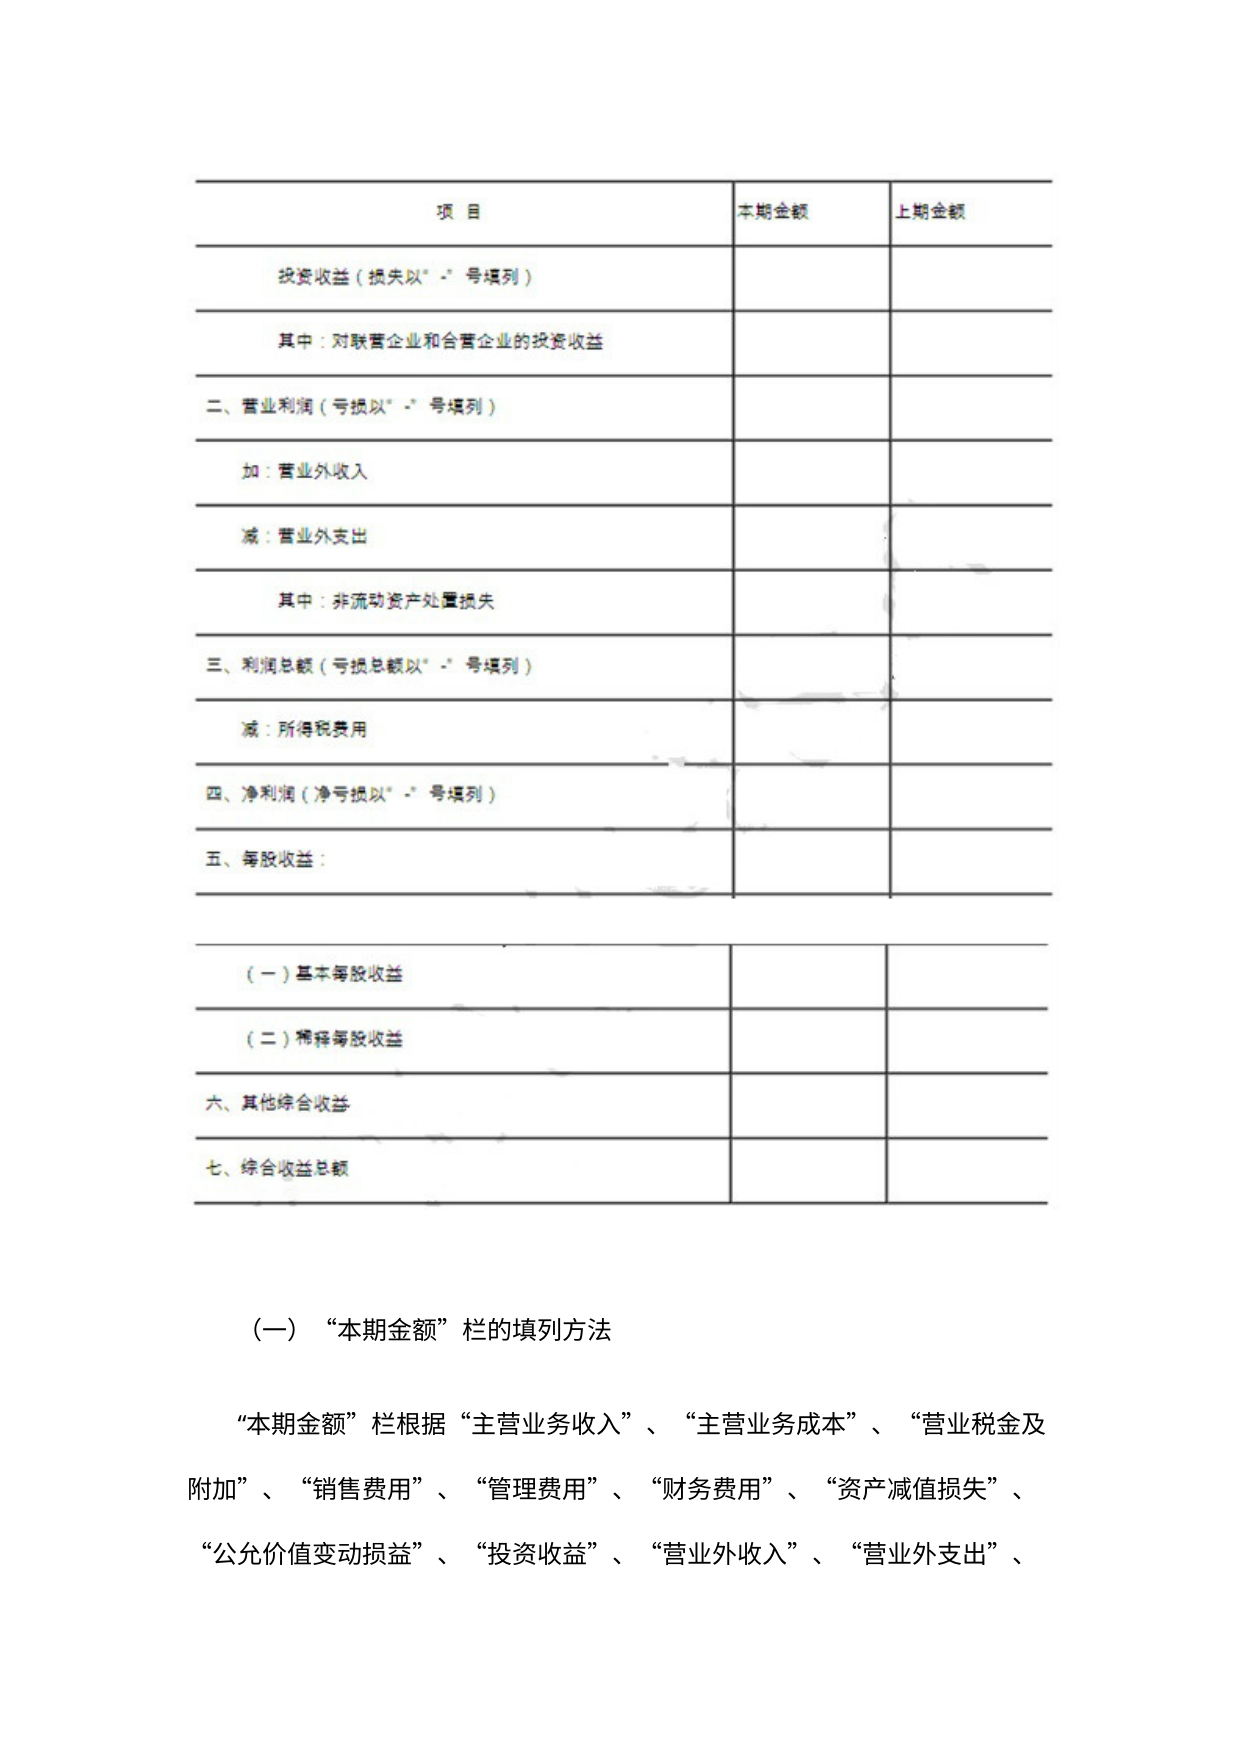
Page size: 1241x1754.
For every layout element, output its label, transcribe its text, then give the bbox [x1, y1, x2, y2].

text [187, 1390, 1053, 1585]
picture [187, 173, 1060, 902]
text （一）“本期金额”栏的填列方法 [187, 1296, 1053, 1361]
picture [187, 941, 1060, 1210]
